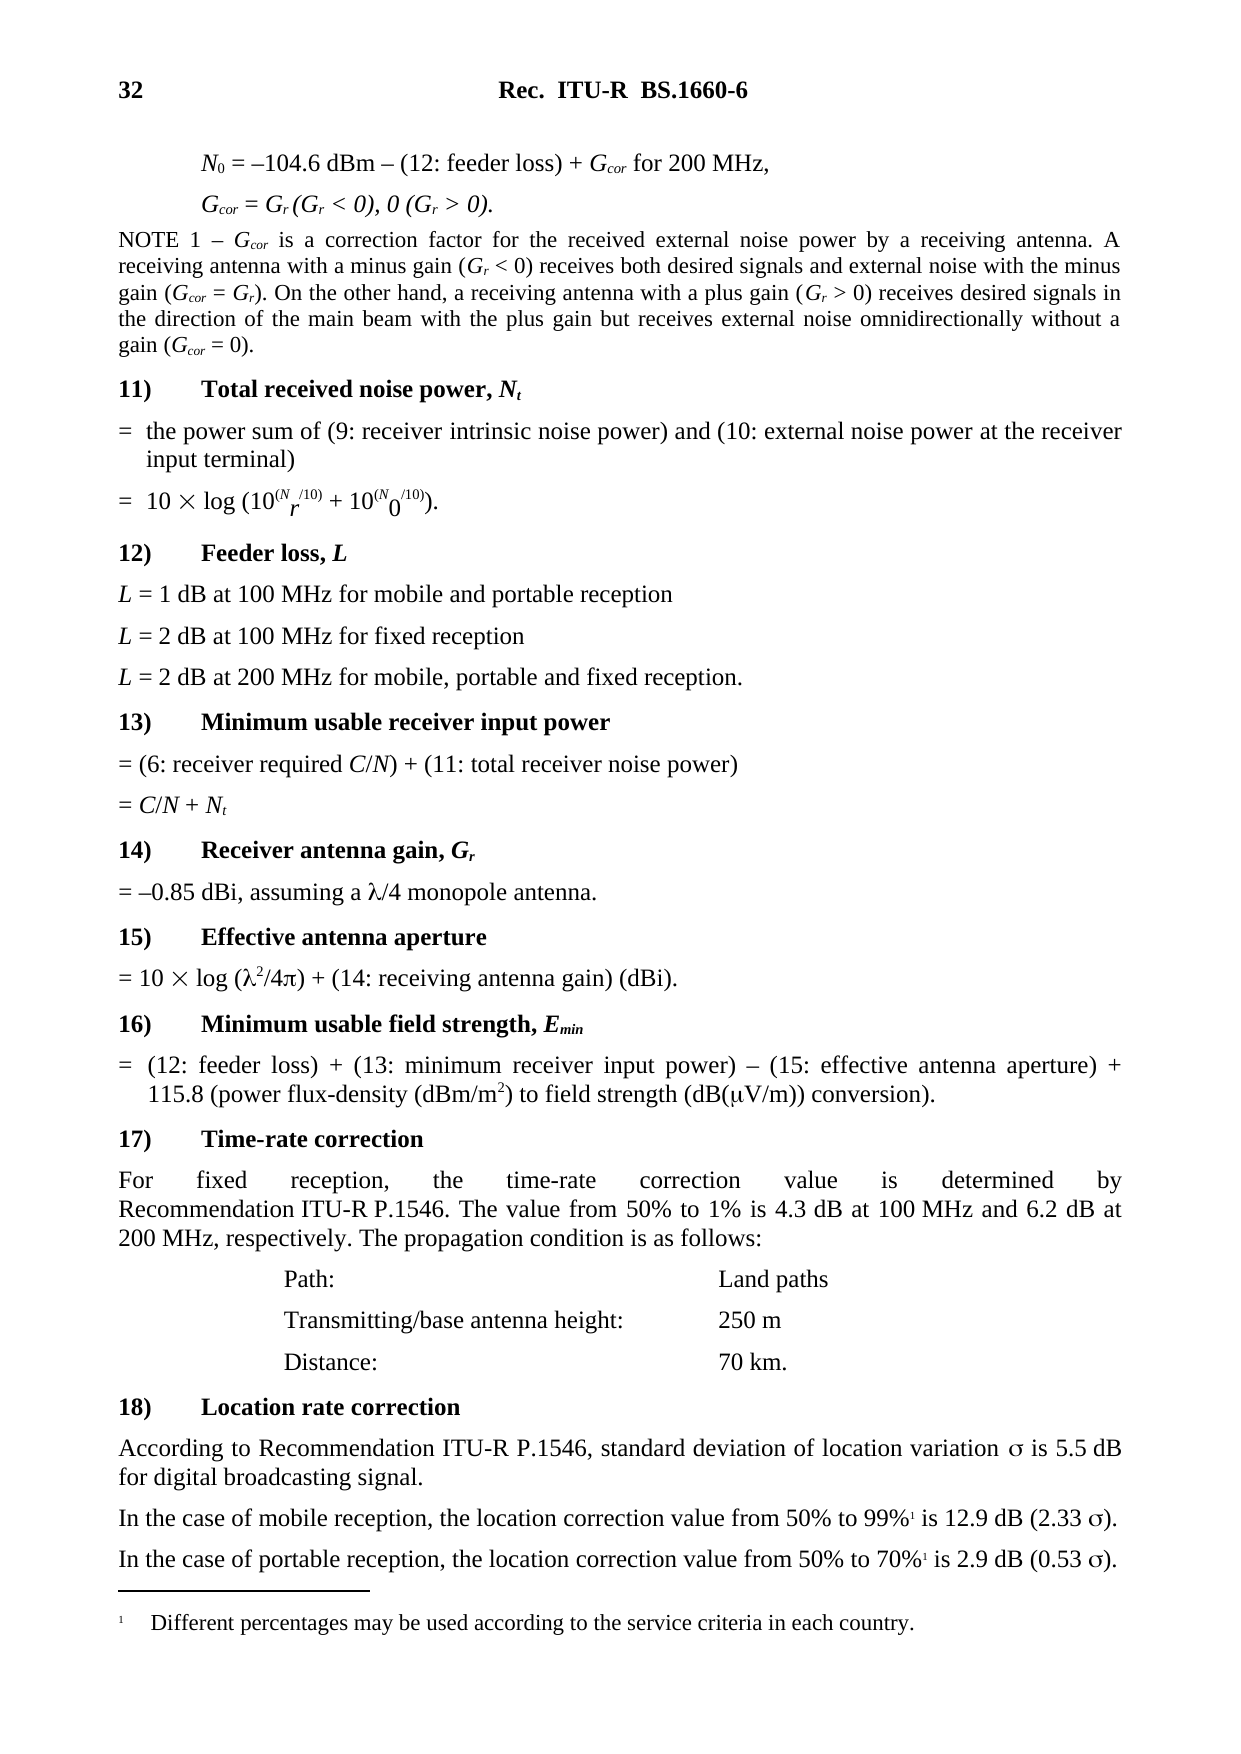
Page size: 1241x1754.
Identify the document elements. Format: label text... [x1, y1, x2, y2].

text According to Recommendation ITU-R P.1546, standard deviation of location variation is 5.5 dB for digital broadcasting signal. [118, 1433, 1122, 1491]
subtitle 18) Location rate correction [118, 1392, 1122, 1421]
text = –0.85 dBi, assuming a /4 monopole antenna. [118, 877, 1122, 905]
subtitle 16) Minimum usable field strength, Emin [118, 1009, 1122, 1037]
text = (12: feeder loss) + (13: minimum receiver input power) – (15: effective antenna aperture) + 115.8 (power flux-density (dBm/m2) to field strength (dB(V/m)) conversion). [118, 1050, 1122, 1107]
text Transmitting/base antenna height: 250 m [174, 1305, 1122, 1334]
text In the case of mobile reception, the location correction value from 50% to 99% is 12.9 dB (2.33 ). [118, 1503, 1122, 1532]
text N0 = –104.6 dBm – (12: feeder loss) + Gcor for 200 MHz, [118, 148, 1122, 176]
text Gcor = Gr (Gr < 0), 0 (Gr > 0). [118, 189, 1122, 218]
subtitle 17) Time-rate correction [118, 1124, 1122, 1153]
text = the power sum of (9: receiver intrinsic noise power) and (10: external noise power at the receiver input terminal) [118, 416, 1122, 473]
text = 10 log (2/4) + (14: receiving antenna gain) (dBi). [118, 963, 1122, 992]
text Path: Land paths [174, 1264, 1122, 1293]
text Distance: 70 km. [174, 1347, 1122, 1375]
text L = 2 dB at 100 MHz for fixed reception [118, 621, 1122, 649]
text = 10 log (10(Nr/10) + 10(N0/10)). [118, 486, 1122, 522]
subtitle 11) Total received noise power, Nt [118, 374, 1122, 403]
text = (6: receiver required C/N) + (11: total receiver noise power) [118, 749, 1122, 777]
text NOTE 1 – Gcor is a correction factor for the received external noise power by a receiving antenna. A receiving antenna with a minus gain (Gr < 0) receives both desired signals and external noise with the minus gain (Gcor = Gr). On the other hand, a receiving antenna with a plus gain (Gr > 0) receives desired signals in the direction of the main beam with the plus gain but receives external noise omnidirectionally without a gain (Gcor = 0). [118, 226, 1122, 358]
text L = 1 dB at 100 MHz for mobile and portable reception [118, 579, 1122, 608]
subtitle 12) Feeder loss, L [118, 538, 1122, 567]
text For fixed reception, the time-rate correction value is determined by Recommendation ITU-R P.1546. The value from 50% to 1% is 4.3 dB at 100 MHz and 6.2 dB at 200 MHz, respectively. The propagation condition is as follows: [118, 1165, 1122, 1252]
text In the case of portable reception, the location correction value from 50% to 70%1 is 2.9 dB (0.53 ). [118, 1544, 1122, 1573]
text = C/N + Nt [118, 790, 1122, 819]
subtitle 13) Minimum usable receiver input power [118, 707, 1122, 736]
subtitle 14) Receiver antenna gain, Gr [118, 835, 1122, 864]
subtitle 15) Effective antenna aperture [118, 922, 1122, 951]
text L = 2 dB at 200 MHz for mobile, portable and fixed reception. [118, 662, 1122, 691]
